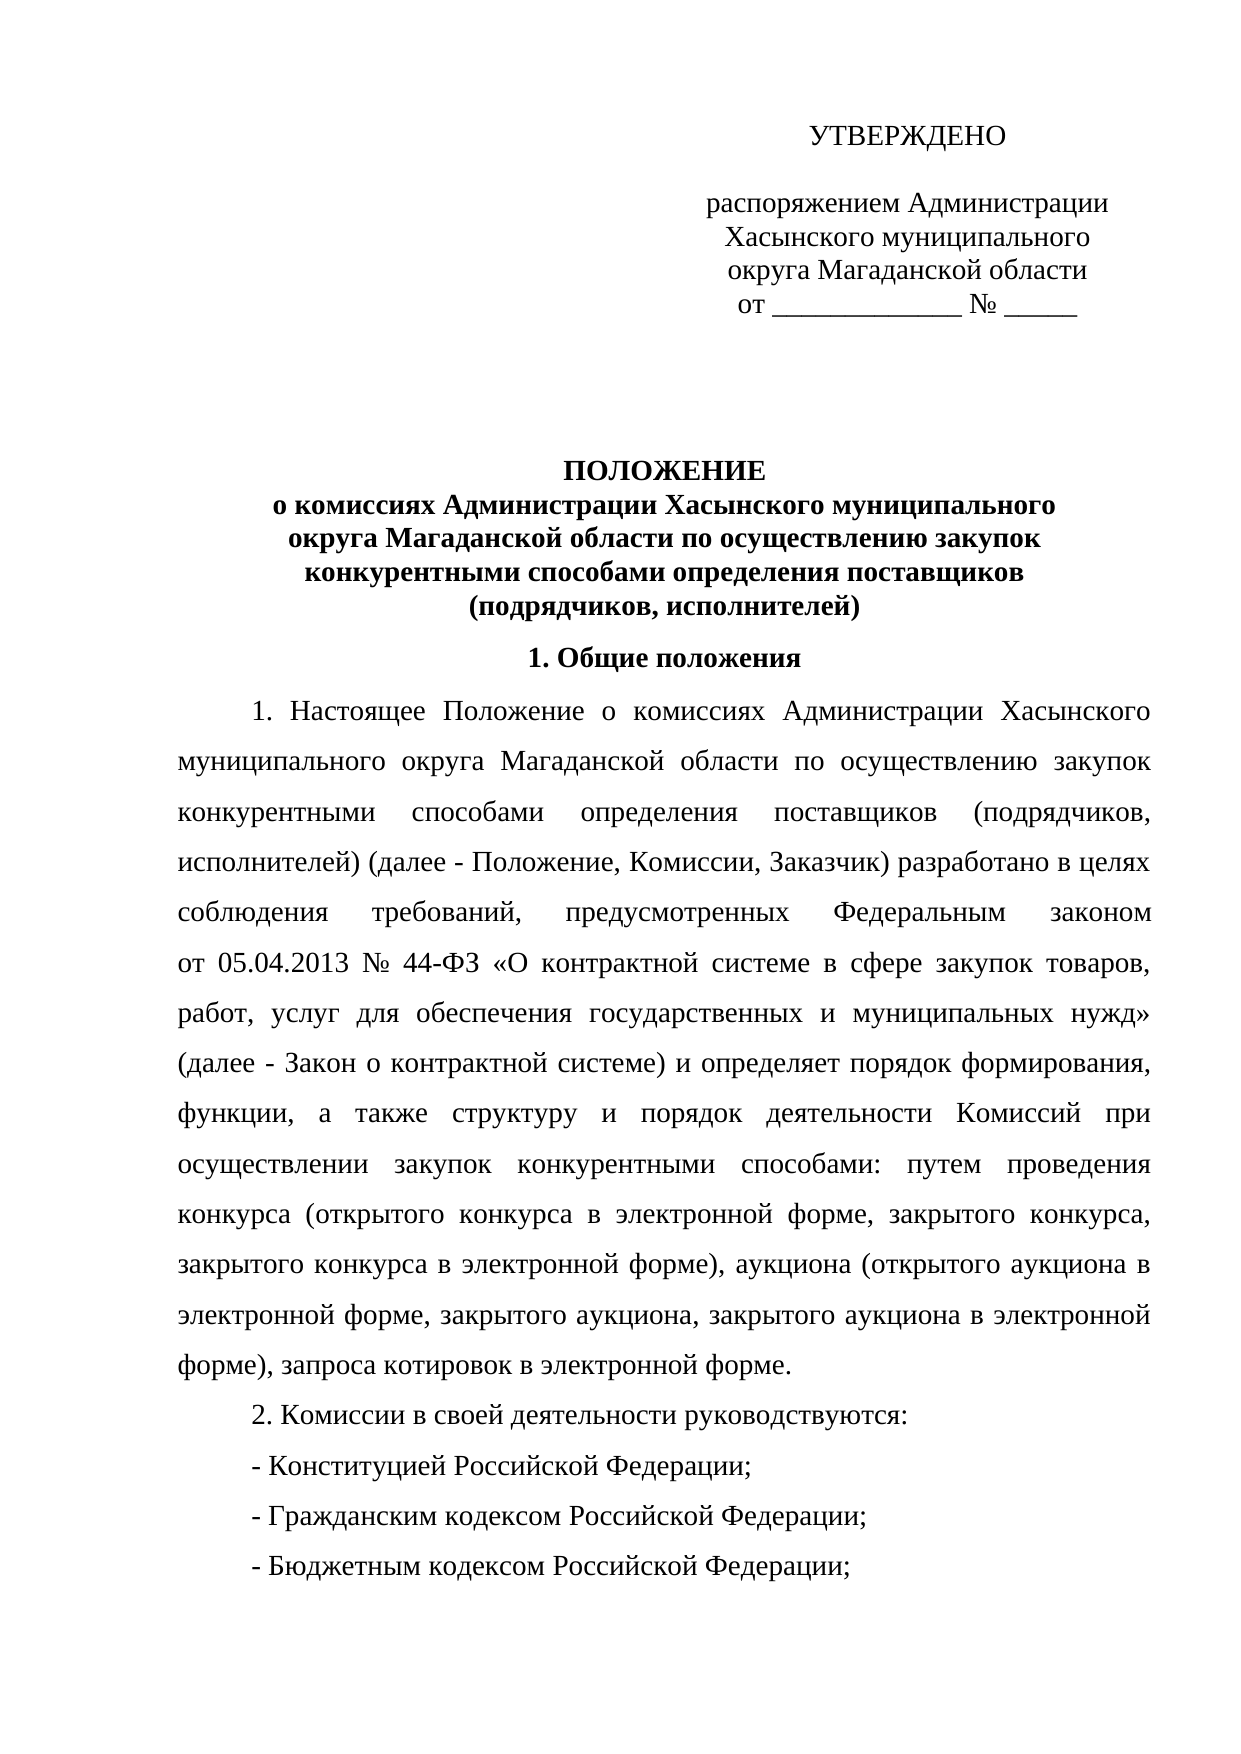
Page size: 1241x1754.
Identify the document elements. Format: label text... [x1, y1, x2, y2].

text - Бюджетным кодексом Российской Федерации; [177, 1548, 1152, 1582]
table_header УТВЕРЖДЕНО распоряжением Администрации Хасынского муниципального округа Магаданской области от _____________ № _____ [664, 118, 1151, 353]
text - Конституцией Российской Федерации; [177, 1448, 1152, 1481]
text 1. Настоящее Положение о комиссиях Администрации Хасынского муниципального округа Магаданской области по осуществлению закупок конкурентными способами определения поставщиков (подрядчиков, исполнителей) (далее - Положение, Комиссии, Заказчик) разработано в целях соблюдения требований, предусмотренных Федеральным законом от 05.04.2013 № 44-ФЗ «О контрактной системе в сфере закупок товаров, работ, услуг для обеспечения государственных и муниципальных нужд» (далее - Закон о контрактной системе) и определяет порядок формирования, функции, а также структуру и порядок деятельности Комиссий при осуществлении закупок конкурентными способами: путем проведения конкурса (открытого конкурса в электронной форме, закрытого конкурса, закрытого конкурса в электронной форме), аукциона (открытого аукциона в электронной форме, закрытого аукциона, закрытого аукциона в электронной форме), запроса котировок в электронной форме. [177, 693, 1152, 1381]
title округа Магаданской области по осуществлению закупок конкурентными способами определения поставщиков [177, 521, 1152, 588]
text 2. Комиссии в своей деятельности руководствуются: [177, 1397, 1152, 1431]
text - Гражданским кодексом Российской Федерации; [177, 1498, 1152, 1532]
title ПОЛОЖЕНИЕ [177, 453, 1152, 487]
title о комиссиях Администрации Хасынского муниципального [177, 487, 1152, 521]
title 1. Общие положения [177, 640, 1152, 674]
title (подрядчиков, исполнителей) [177, 588, 1152, 621]
